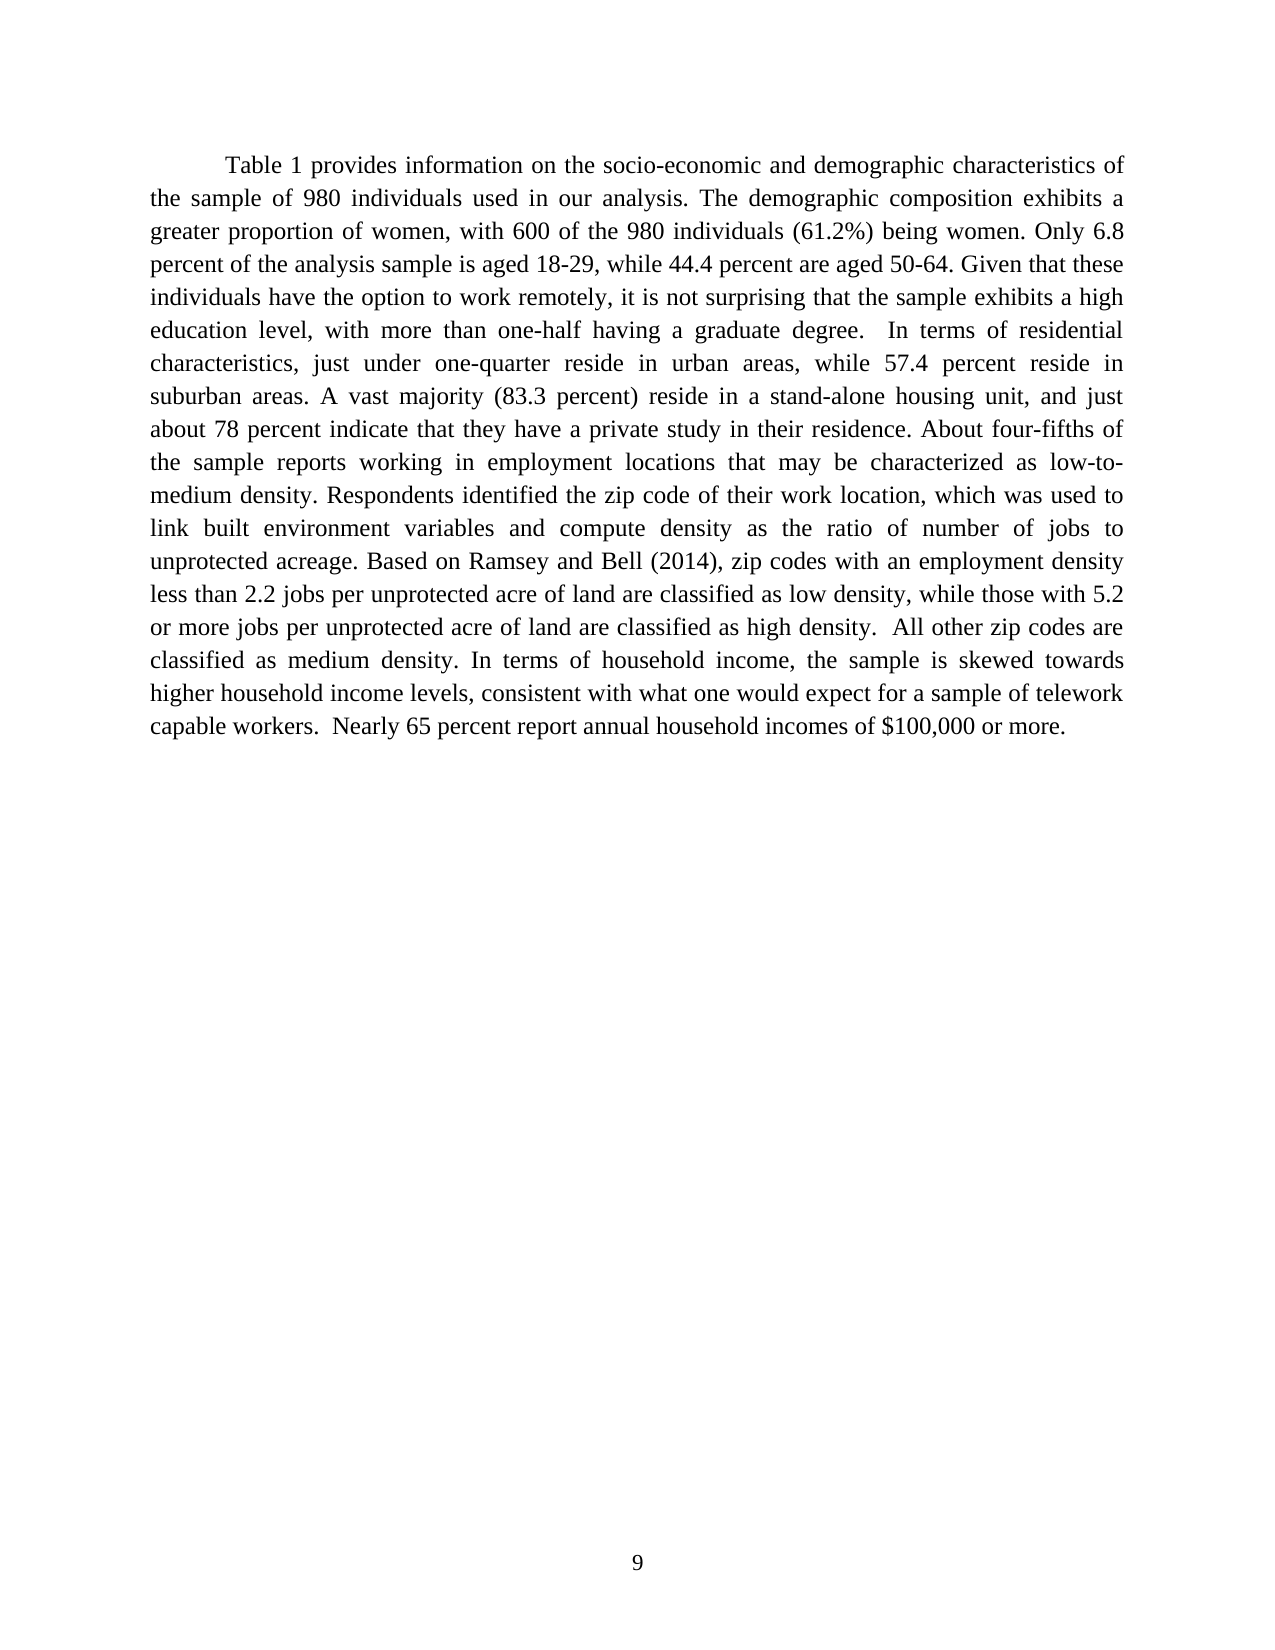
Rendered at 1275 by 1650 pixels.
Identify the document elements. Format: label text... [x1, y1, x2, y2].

text Table 1 provides information on the socio-economic and demographic characteristics of the sample of 980 individuals used in our analysis. The demographic composition exhibits a greater proportion of women, with 600 of the 980 individuals (61.2%) being women. Only 6.8 percent of the analysis sample is aged 18-29, while 44.4 percent are aged 50-64. Given that these individuals have the option to work remotely, it is not surprising that the sample exhibits a high education level, with more than one-half having a graduate degree. In terms of residential characteristics, just under one-quarter reside in urban areas, while 57.4 percent reside in suburban areas. A vast majority (83.3 percent) reside in a stand-alone housing unit, and just about 78 percent indicate that they have a private study in their residence. About four-fifths of the sample reports working in employment locations that may be characterized as low-to-medium density. Respondents identified the zip code of their work location, which was used to link built environment variables and compute density as the ratio of number of jobs to unprotected acreage. Based on Ramsey and Bell (2014), zip codes with an employment density less than 2.2 jobs per unprotected acre of land are classified as low density, while those with 5.2 or more jobs per unprotected acre of land are classified as high density. All other zip codes are classified as medium density. In terms of household income, the sample is skewed towards higher household income levels, consistent with what one would expect for a sample of telework capable workers. Nearly 65 percent report annual household incomes of $100,000 or more. [150, 150, 1125, 740]
